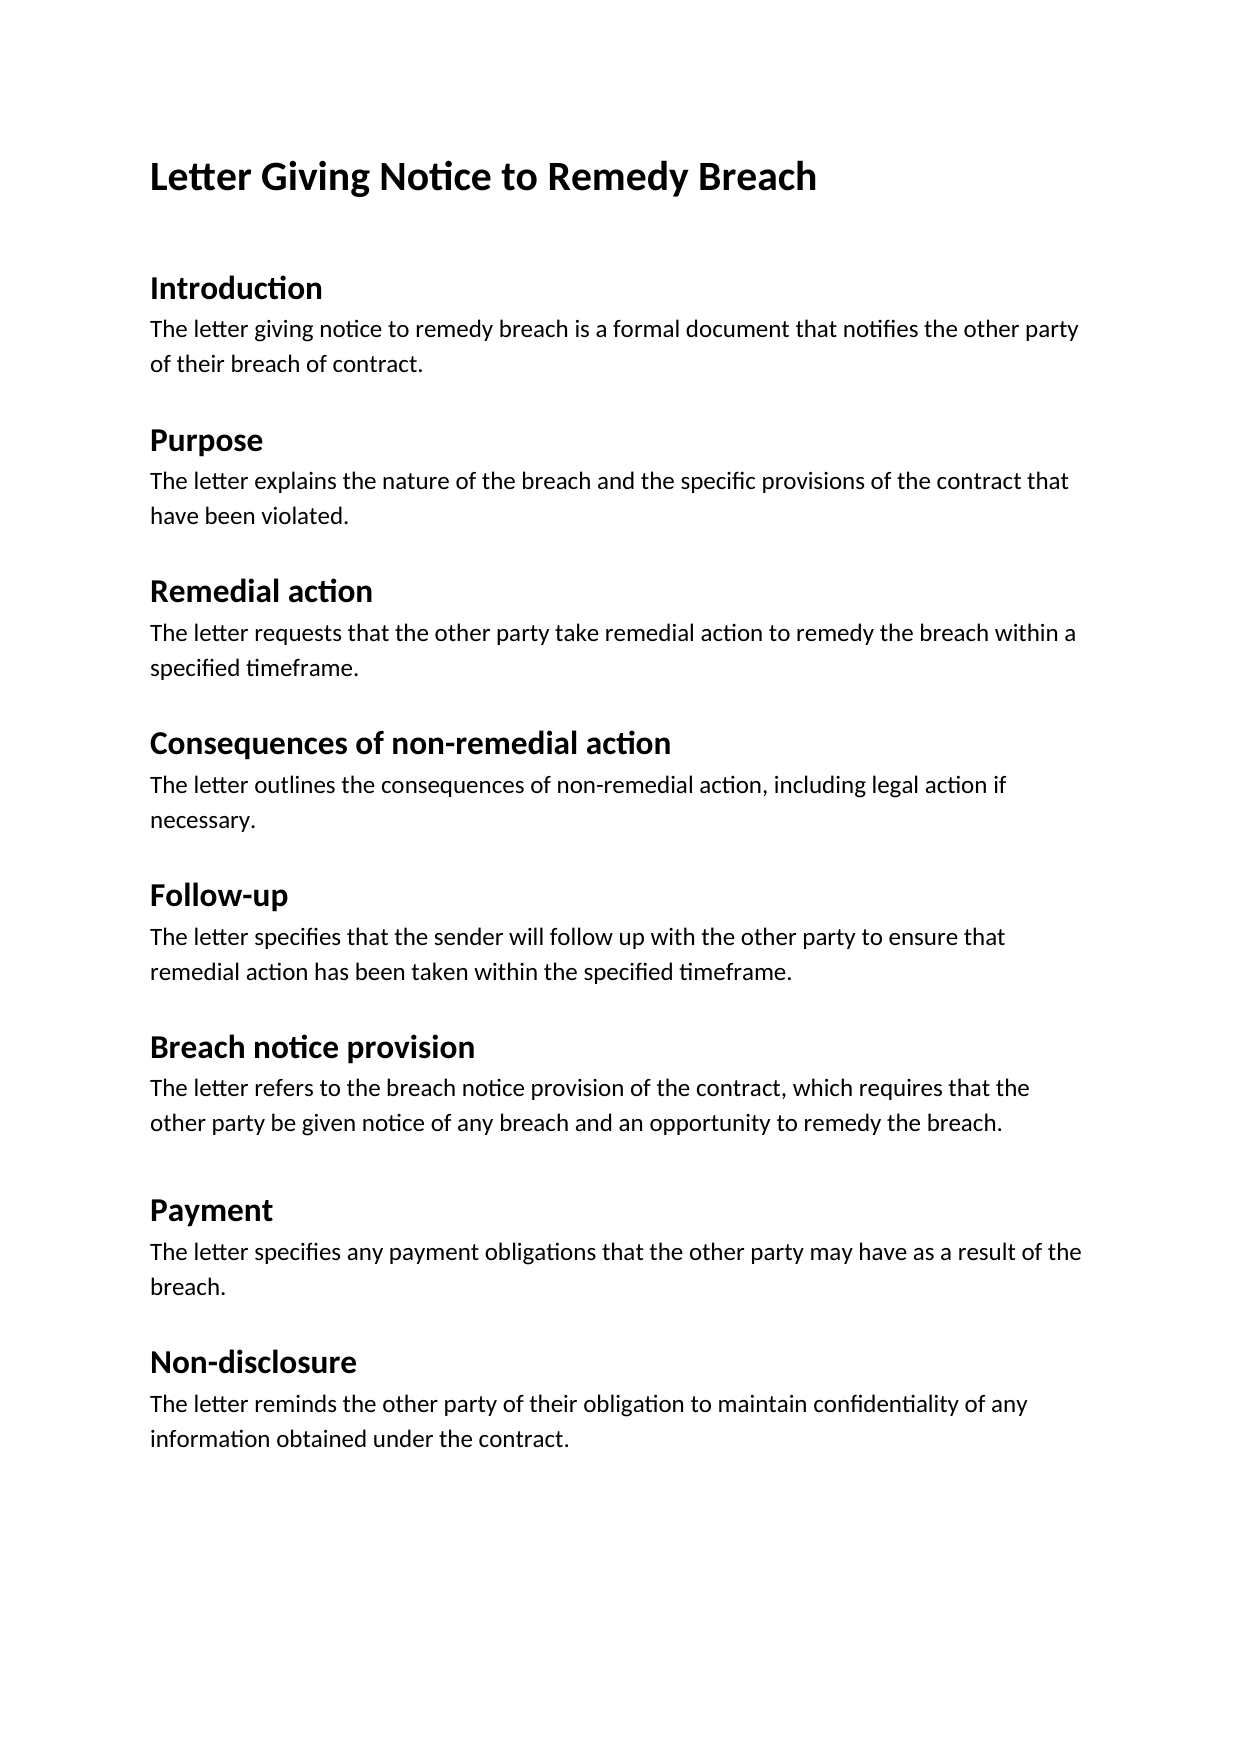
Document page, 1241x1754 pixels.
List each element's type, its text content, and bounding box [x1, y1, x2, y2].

text The letter outlines the consequences of non-remedial action, including legal action if necessary. [150, 769, 1090, 834]
text The letter reminds the other party of their obligation to maintain confidentiality of any information obtained under the contract. [150, 1388, 1090, 1453]
text The letter requests that the other party take remedial action to remedy the breach within a specified timeframe. [150, 617, 1090, 683]
text Consequences of non-remedial action [150, 722, 1090, 763]
text The letter specifies that the sender will follow up with the other party to ensure that remedial action has been taken within the specified timeframe. [150, 921, 1090, 986]
text The letter explains the nature of the breach and the specific provisions of the contract that have been violated. [150, 465, 1090, 531]
text Letter Giving Notice to Remedy Breach [150, 150, 1090, 201]
text Payment [150, 1189, 1090, 1230]
text Remedial action [150, 570, 1090, 611]
text The letter specifies any payment obligations that the other party may have as a result of the breach. [150, 1236, 1090, 1302]
text The letter refers to the breach notice provision of the contract, which requires that the other party be given notice of any breach and an opportunity to remedy the breach. [150, 1072, 1090, 1138]
text The letter giving notice to remedy breach is a formal document that notifies the other party of their breach of contract. [150, 314, 1090, 379]
text Follow-up [150, 874, 1090, 915]
text Purpose [150, 419, 1090, 459]
text Non-disclosure [150, 1341, 1090, 1382]
text Introduction [150, 267, 1090, 308]
text Breach notice provision [150, 1026, 1090, 1066]
